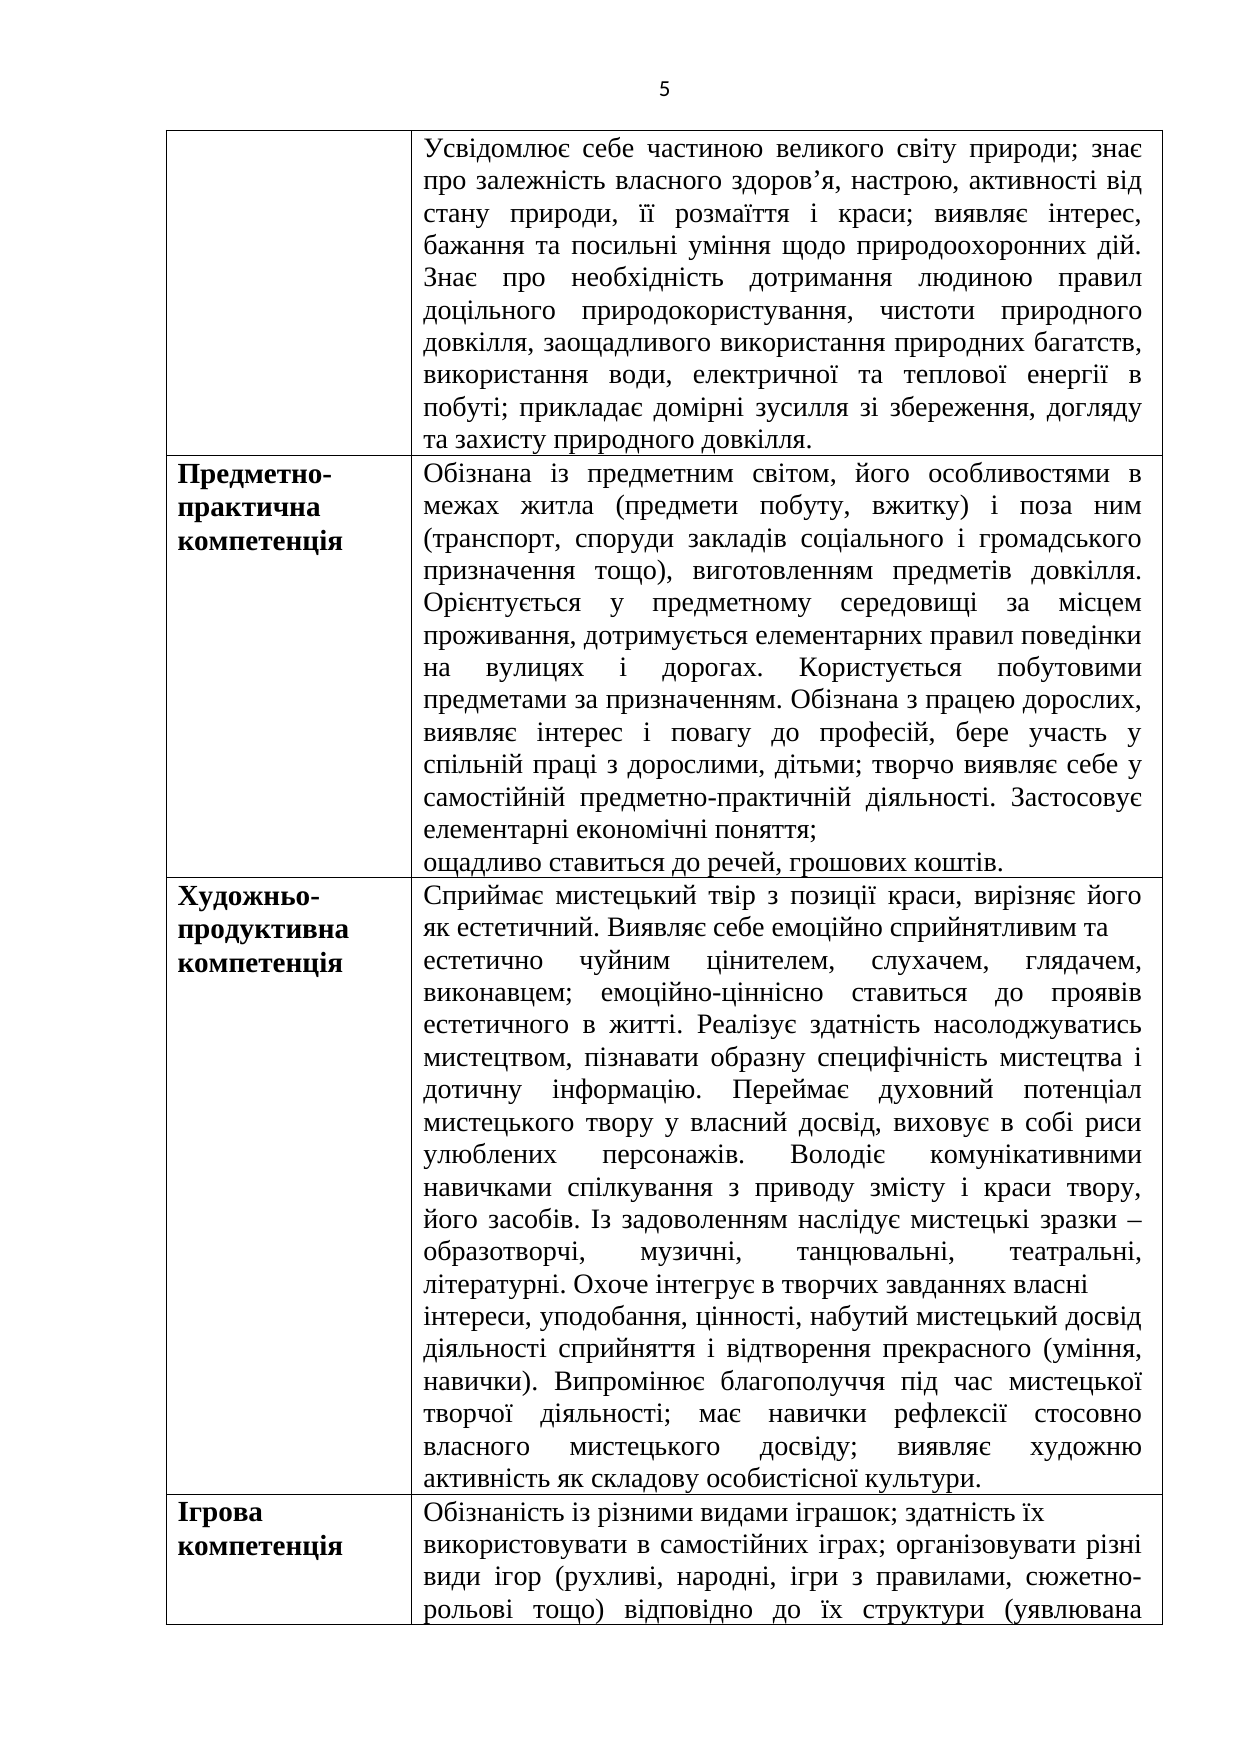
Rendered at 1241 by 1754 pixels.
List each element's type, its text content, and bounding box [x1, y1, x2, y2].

table_cell Ігрова компетенція [167, 1495, 411, 1624]
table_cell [167, 131, 411, 455]
table_cell Предметно- практична компетенція [167, 456, 411, 877]
table_cell Художньо- продуктивна компетенція [167, 878, 411, 1493]
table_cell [412, 131, 1162, 455]
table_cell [412, 1495, 1162, 1624]
table_cell Обізнана із предметним світом, його особливостями в межах житла (предмети побуту, вжитку) і поза ним (транспорт, споруди закладів соціального і громадського призначення тощо), виготовленням предметів довкілля. Орієнтується у предметному середовищі за місцем проживання, дотримується елементарних правил поведінки на вулицях і дорогах. Користується побутовими предметами за призначенням. Обізнана з працею дорослих, виявляє інтерес і повагу до професій, бере участь у спільній праці з дорослими, дітьми; творчо виявляє себе у самостійній предметно-практичній діяльності. Застосовує елементарні економічні поняття; ощадливо ставиться до речей, грошових коштів. [412, 456, 1162, 877]
table_cell Сприймає мистецький твір з позиції краси, вирізняє його як естетичний. Виявляє себе емоційно сприйнятливим та естетично чуйним цінителем, слухачем, глядачем, виконавцем; емоційно-ціннісно ставиться до проявів естетичного в житті. Реалізує здатність насолоджуватись мистецтвом, пізнавати образну специфічність мистецтва і дотичну інформацію. Переймає духовний потенціал мистецького твору у власний досвід, виховує в собі риси улюблених персонажів. Володіє комунікативними навичками спілкування з приводу змісту і краси твору, його засобів. Із задоволенням наслідує мистецькі зразки – образотворчі, музичні, танцювальні, театральні, літературні. Охоче інтегрує в творчих завданнях власні інтереси, уподобання, цінності, набутий мистецький досвід діяльності сприйняття і відтворення прекрасного (уміння, навички). Випромінює благополуччя під час мистецької творчої діяльності; має навички рефлексії стосовно власного мистецького досвіду; виявляє художню активність як складову особистісної культури. [412, 878, 1162, 1493]
